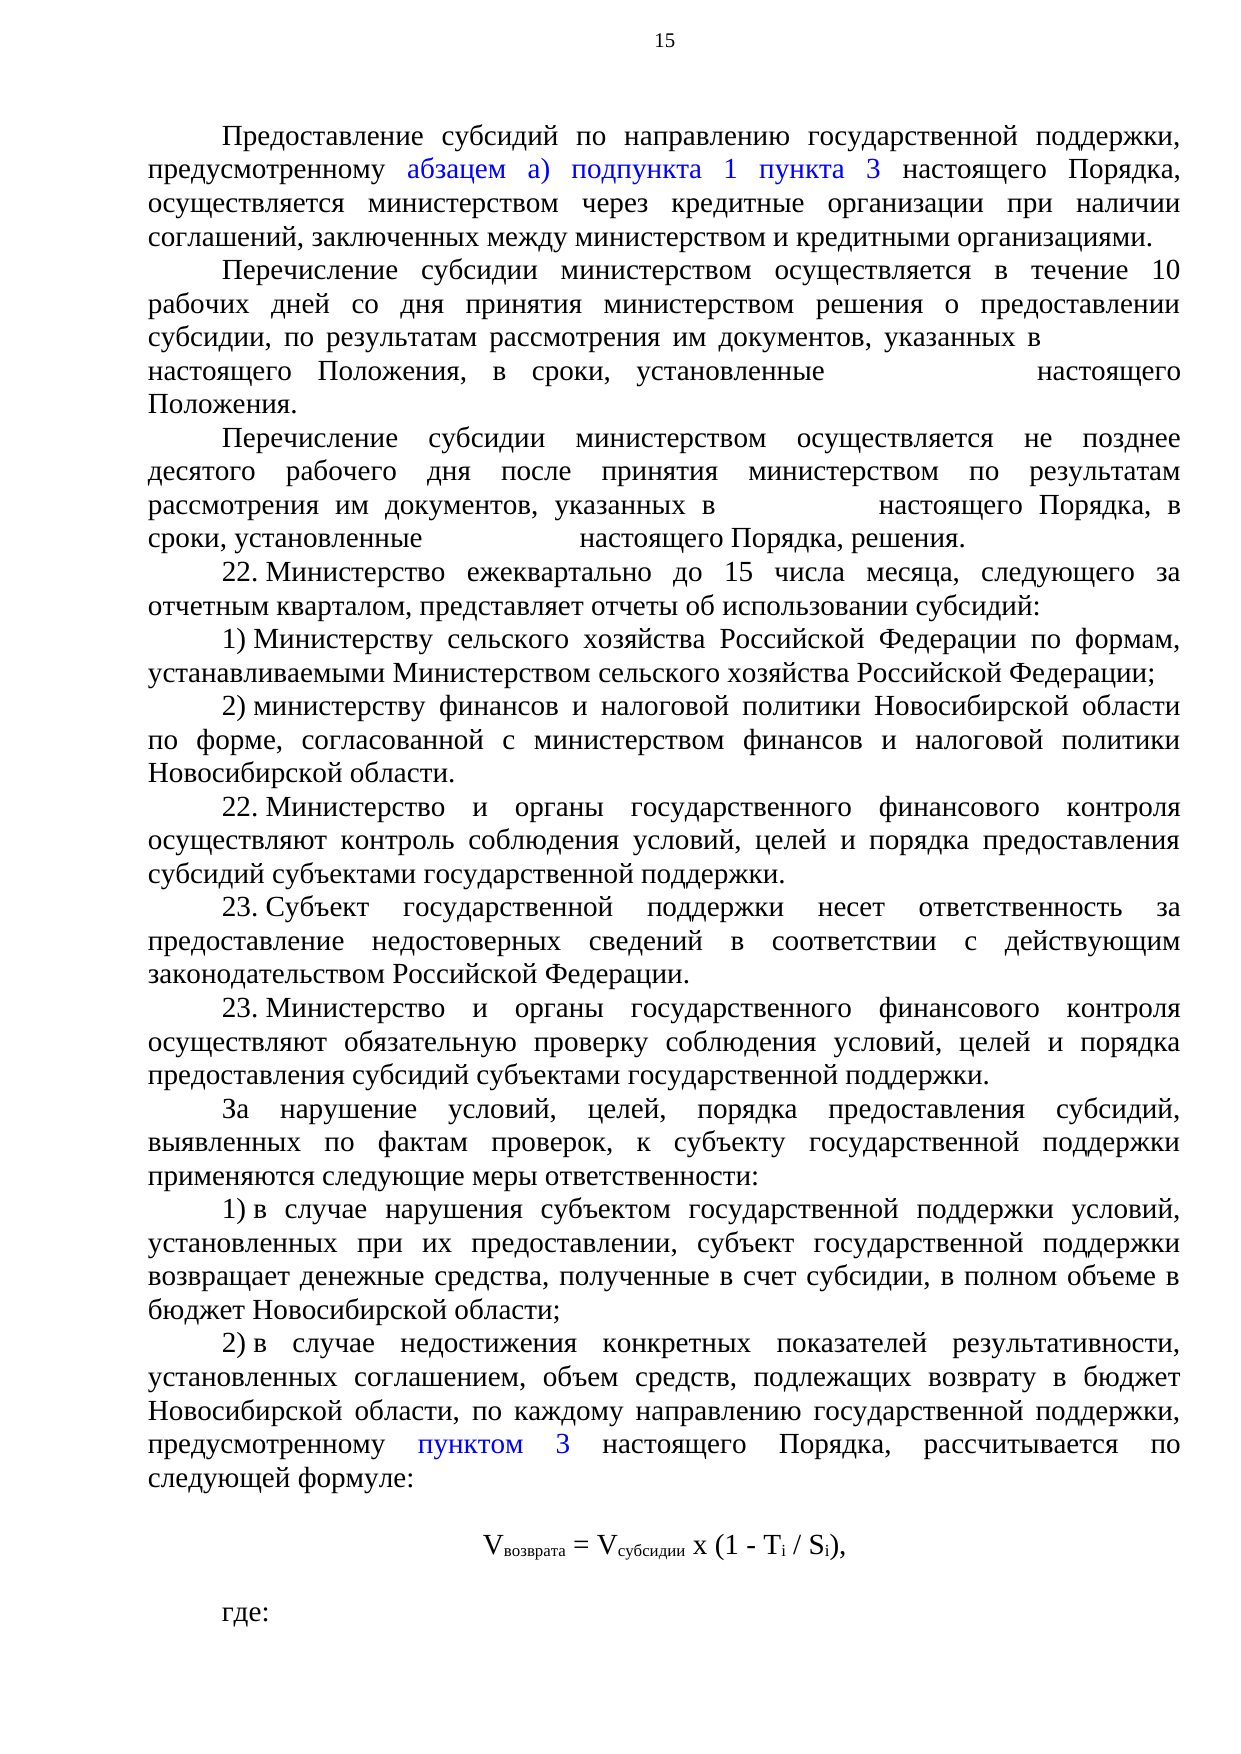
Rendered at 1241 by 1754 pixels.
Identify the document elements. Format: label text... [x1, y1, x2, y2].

text 23. Субъект государственной поддержки несет ответственность за предоставление недостоверных сведений в соответствии с действующим законодательством Российской Федерации. [148, 889, 1181, 990]
text За нарушение условий, целей, порядка предоставления субсидий, выявленных по фактам проверок, к субъекту государственной поддержки применяются следующие меры ответственности: [148, 1091, 1181, 1191]
text Предоставление субсидий по направлению государственной поддержки, предусмотренному абзацем а) подпункта 1 пункта 3 настоящего Порядка, осуществляется министерством через кредитные организации при наличии соглашений, заключенных между министерством и кредитными организациями. [148, 118, 1181, 252]
text Перечисление субсидии министерством осуществляется в течение 10 рабочих дней со дня принятия министерством решения о предоставлении субсидии, по результатам рассмотрения им документов, указанных в пункте 18 настоящего Положения, в сроки, установленные пунктом 19 настоящего Положения. [148, 252, 1181, 420]
text Vвозврата = Vсубсидии x (1 - Тi / Si), [148, 1527, 1181, 1560]
text 1) Министерству сельского хозяйства Российской Федерации по формам, устанавливаемыми Министерством сельского хозяйства Российской Федерации; [148, 621, 1181, 688]
text 22. Министерство ежеквартально до 15 числа месяца, следующего за отчетным кварталом, представляет отчеты об использовании субсидий: [148, 554, 1181, 621]
text Перечисление субсидии министерством осуществляется не позднее десятого рабочего дня после принятия министерством по результатам рассмотрения им документов, указанных в пункте 18 настоящего Порядка, в сроки, установленные пунктом 19 настоящего Порядка, решения. [148, 420, 1181, 554]
text 1) в случае нарушения субъектом государственной поддержки условий, установленных при их предоставлении, субъект государственной поддержки возвращает денежные средства, полученные в счет субсидии, в полном объеме в бюджет Новосибирской области; [148, 1191, 1181, 1326]
text 2) в случае недостижения конкретных показателей результативности, установленных соглашением, объем средств, подлежащих возврату в бюджет Новосибирской области, по каждому направлению государственной поддержки, предусмотренному пунктом 3 настоящего Порядка, рассчитывается по следующей формуле: [148, 1326, 1181, 1493]
text где: [148, 1594, 1181, 1627]
text 23. Министерство и органы государственного финансового контроля осуществляют обязательную проверку соблюдения условий, целей и порядка предоставления субсидий субъектами государственной поддержки. [148, 990, 1181, 1091]
text 2) министерству финансов и налоговой политики Новосибирской области по форме, согласованной с министерством финансов и налоговой политики Новосибирской области. [148, 688, 1181, 789]
text 22. Министерство и органы государственного финансового контроля осуществляют контроль соблюдения условий, целей и порядка предоставления субсидий субъектами государственной поддержки. [148, 789, 1181, 889]
